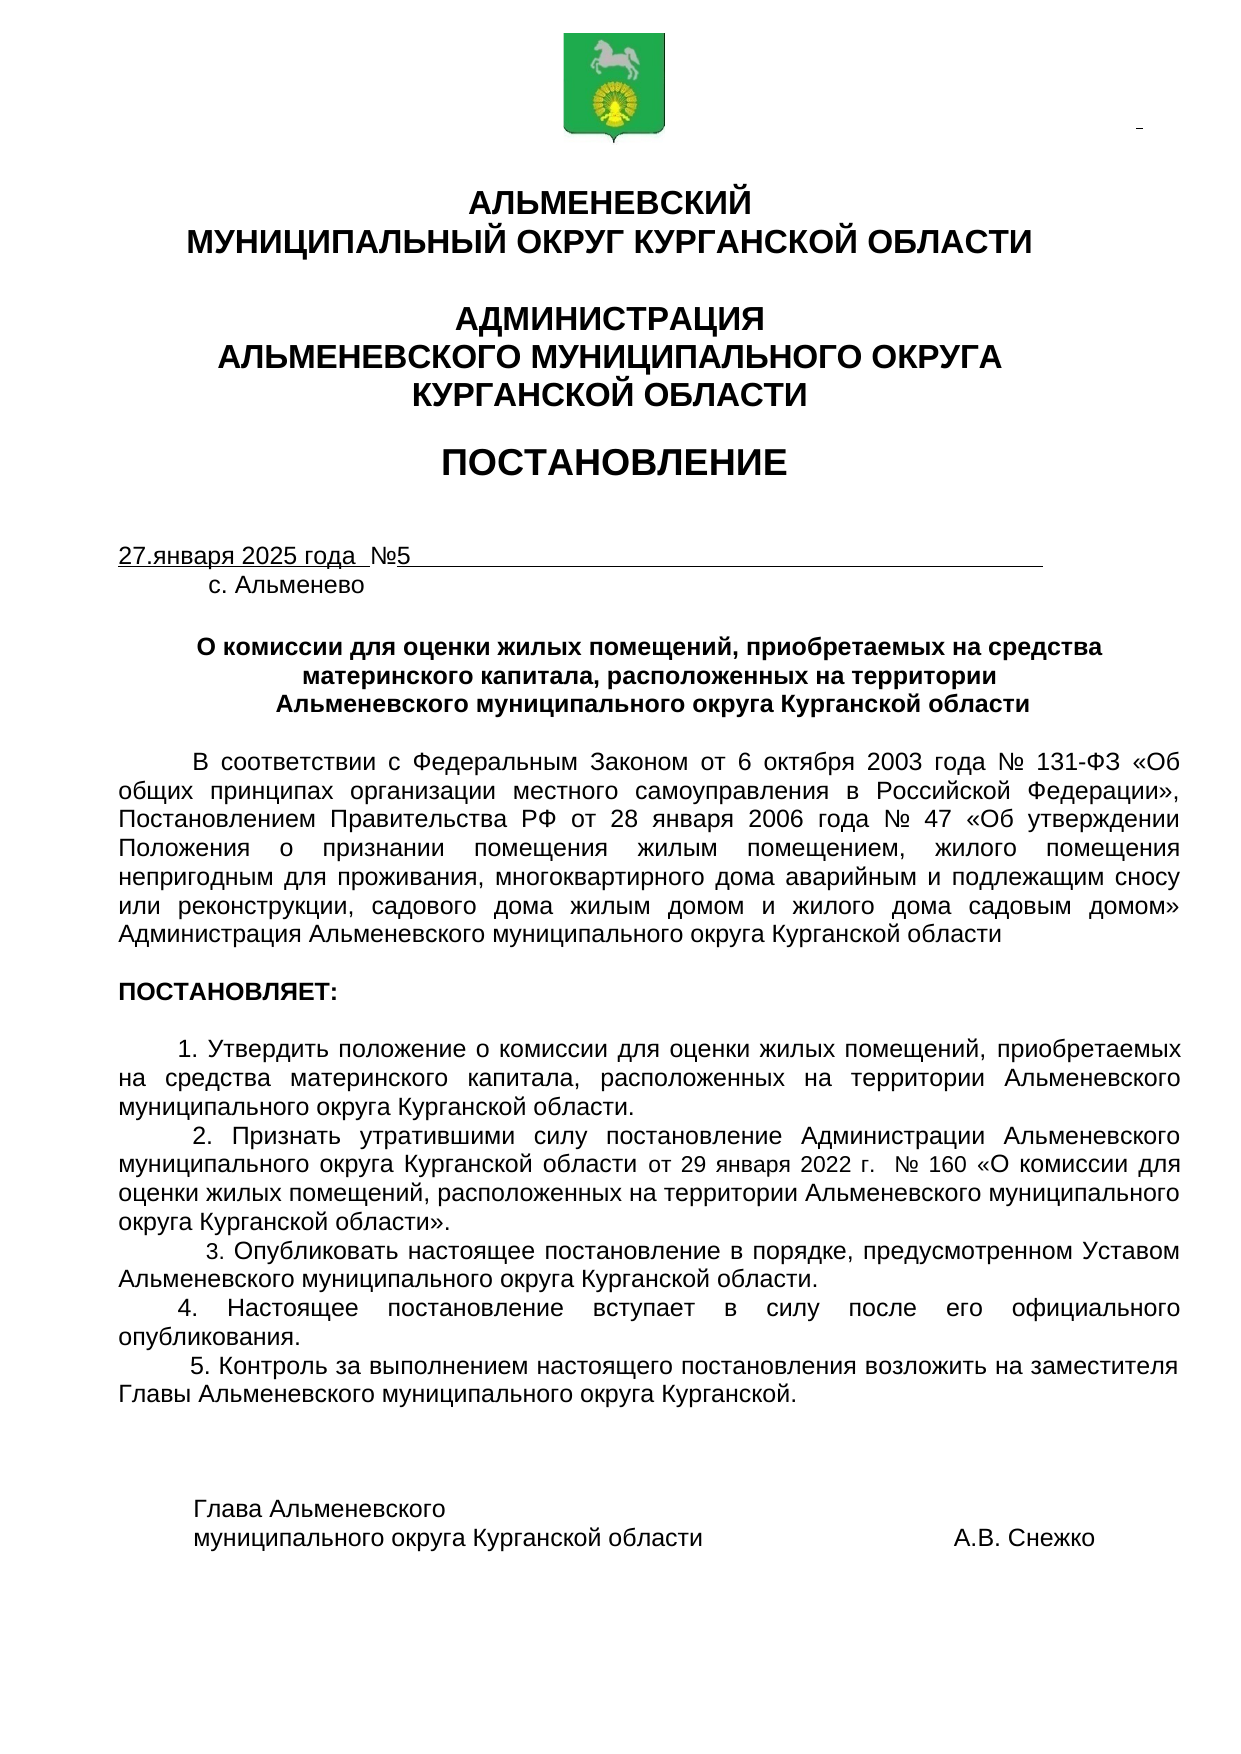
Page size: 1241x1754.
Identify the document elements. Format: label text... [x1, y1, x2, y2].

text В соответствии с Федеральным Законом от 6 октября 2003 года № 131-ФЗ «Об общих принципах организации местного самоуправления в Российской Федерации», Постановлением Правительства РФ от 28 января 2006 года № 47 «Об утверждении Положения о признании помещения жилым помещением, жилого помещения непригодным для проживания, многоквартирного дома аварийным и подлежащим сносу или реконструкции, садового дома жилым домом и жилого дома садовым домом» Администрация Альменевского муниципального округа Курганской области [118, 747, 1181, 948]
text АЛЬМЕНЕВСКИЙ [111, 183, 1109, 222]
text 5. Контроль за выполнением настоящего постановления возложить на заместителя Главы Альменевского муниципального округа Курганской. [118, 1351, 1181, 1408]
text АДМИНИСТРАЦИЯ [111, 299, 1109, 337]
picture [563, 33, 665, 145]
text Альменевского муниципального округа Курганской области [118, 689, 1181, 718]
text МУНИЦИПАЛЬНЫЙ ОКРУГ КУРГАНСКОЙ ОБЛАСТИ [111, 222, 1109, 260]
text ПОСТАНОВЛЕНИЕ [111, 440, 1117, 483]
text 4. Настоящее постановление вступает в силу после его официального опубликования. [118, 1293, 1181, 1351]
text О комиссии для оценки жилых помещений, приобретаемых на средства материнского капитала, расположенных на территории [118, 632, 1181, 689]
text ПОСТАНОВЛЯЕТ: [118, 977, 1181, 1006]
text 2. Признать утратившими силу постановление Администрации Альменевского муниципального округа Курганской области от 29 января 2022 г. № 160 «О комиссии для оценки жилых помещений, расположенных на территории Альменевского муниципального округа Курганской области». [118, 1121, 1181, 1236]
text с. Альменево [118, 570, 1181, 598]
text КУРГАНСКОЙ ОБЛАСТИ [111, 376, 1109, 414]
text 27.января 2025 года №5 [118, 103, 1181, 570]
text 3. Опубликовать настоящее постановление в порядке, предусмотренном Уставом Альменевского муниципального округа Курганской области. [118, 1236, 1181, 1293]
text АЛЬМЕНЕВСКОГО МУНИЦИПАЛЬНОГО ОКРУГА [111, 337, 1109, 376]
list Глава Альменевского [193, 1494, 1181, 1523]
text 1. Утвердить положение о комиссии для оценки жилых помещений, приобретаемых на средства материнского капитала, расположенных на территории Альменевского муниципального округа Курганской области. [118, 1034, 1181, 1121]
list муниципального округа Курганской области А.В. Снежко [193, 1523, 1181, 1552]
